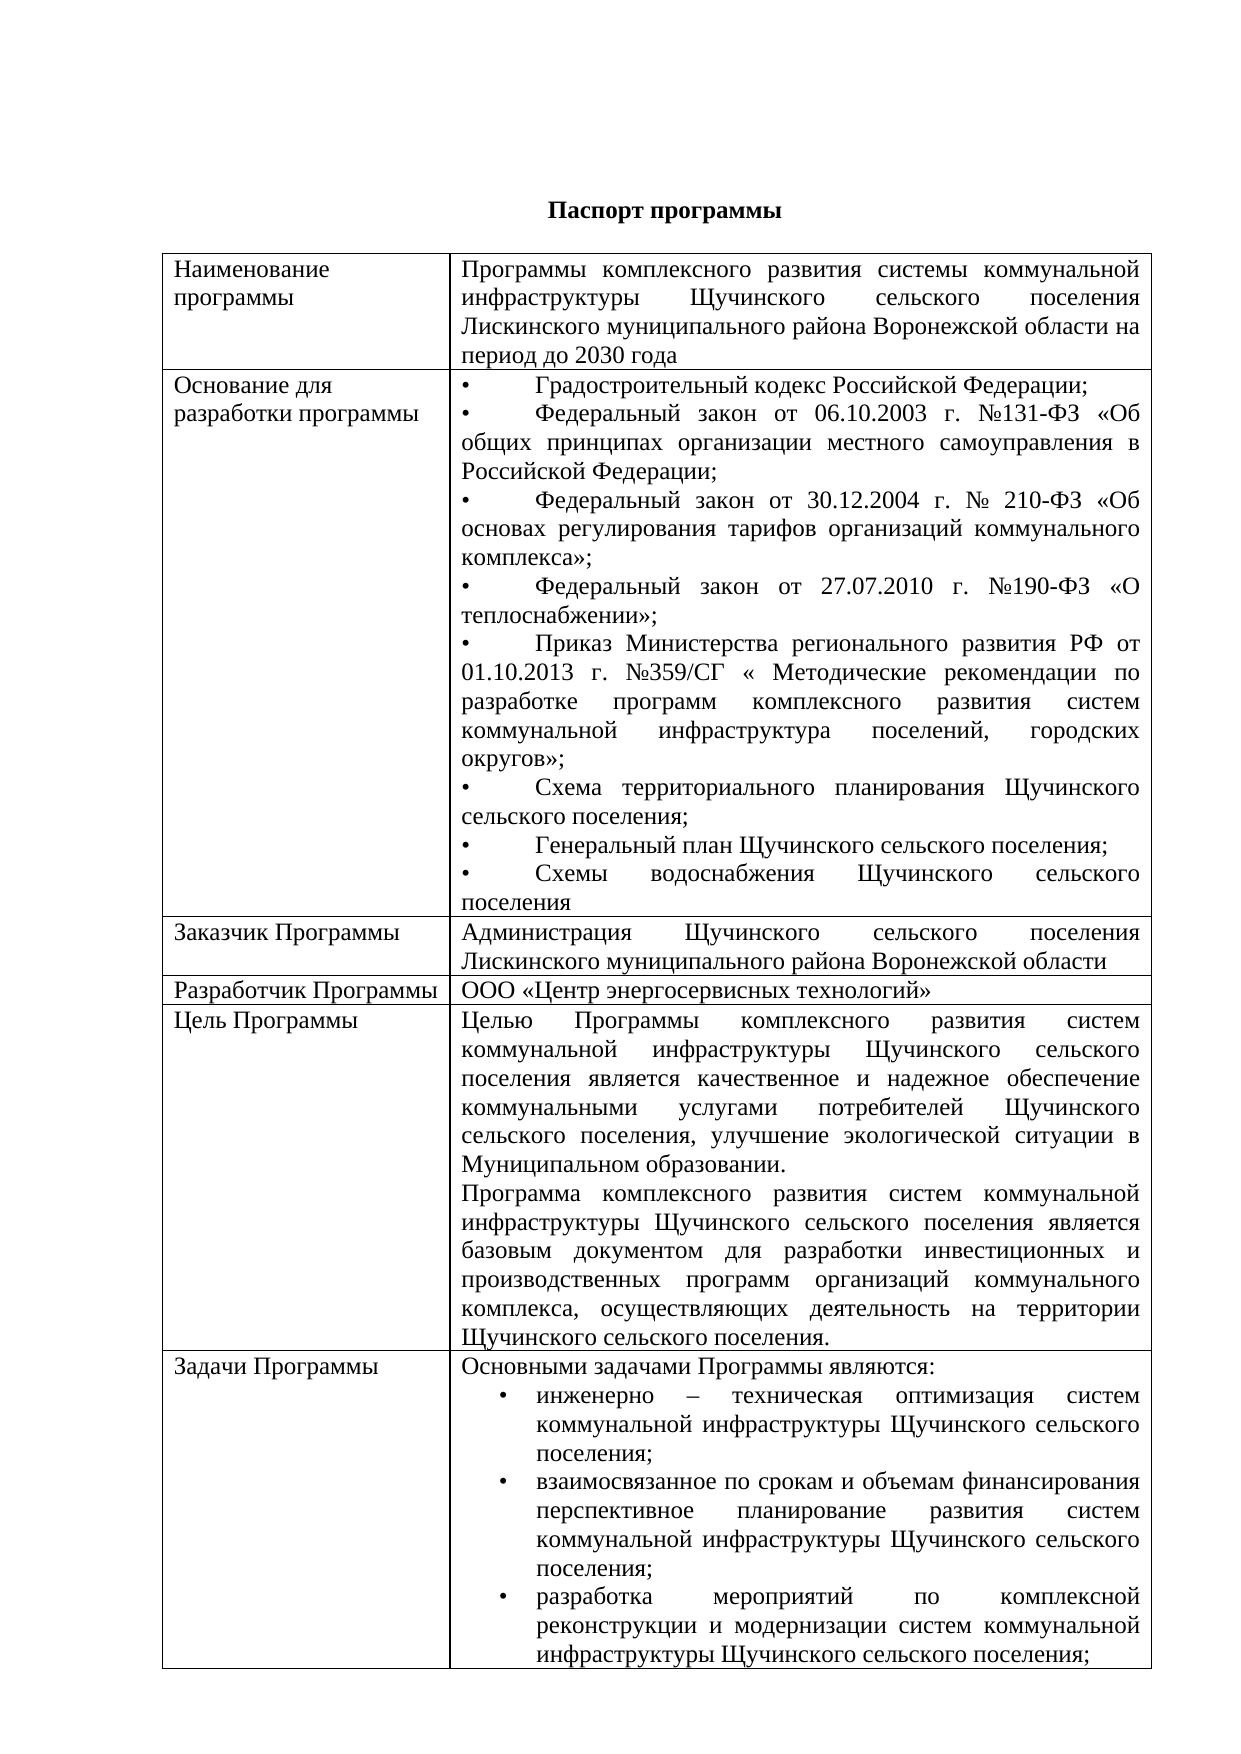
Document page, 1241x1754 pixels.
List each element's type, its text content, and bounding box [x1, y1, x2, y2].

table_header Наименование программы [163, 254, 449, 369]
table_header Программы комплексного развития системы коммунальной инфраструктуры Щучинского сельского поселения Лискинского муниципального района Воронежской области на период до 2030 года [451, 254, 1151, 369]
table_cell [451, 1351, 1151, 1668]
table_cell Задачи Программы [163, 1351, 449, 1668]
text Паспорт программы [177, 195, 1153, 224]
table_cell Разработчик Программы [163, 976, 449, 1004]
table_cell Целью Программы комплексного развития систем коммунальной инфраструктуры Щучинского сельского поселения является качественное и надежное обеспечение коммунальными услугами потребителей Щучинского сельского поселения, улучшение экологической ситуации в Муниципальном образовании. Программа комплексного развития систем коммунальной инфраструктуры Щучинского сельского поселения является базовым документом для разработки инвестиционных и производственных программ организаций коммунального комплекса, осуществляющих деятельность на территории Щучинского сельского поселения. [451, 1005, 1151, 1350]
table_cell Цель Программы [163, 1005, 449, 1350]
table_cell ООО «Центр энергосервисных технологий» [451, 976, 1151, 1004]
table_cell Основание для разработки программы [163, 370, 449, 916]
table_cell Градостроительный кодекс Российской Федерации; Федеральный закон от 06.10.2003 г. №131-ФЗ «Об общих принципах организации местного самоуправления в Российской Федерации; Федеральный закон от 30.12.2004 г. № 210-ФЗ «Об основах регулирования тарифов организаций коммунального комплекса»; Федеральный закон от 27.07.2010 г. №190-ФЗ «О теплоснабжении»; Приказ Министерства регионального развития РФ от 01.10.2013 г. №359/СГ « Методические рекомендации по разработке программ комплексного развития систем коммунальной инфраструктура поселений, городских округов»; Схема территориального планирования Щучинского сельского поселения; Генеральный план Щучинского сельского поселения; Схемы водоснабжения Щучинского сельского поселения [451, 370, 1151, 916]
table_cell Заказчик Программы [163, 917, 449, 974]
table_cell Администрация Щучинского сельского поселения Лискинского муниципального района Воронежской области [451, 917, 1151, 974]
